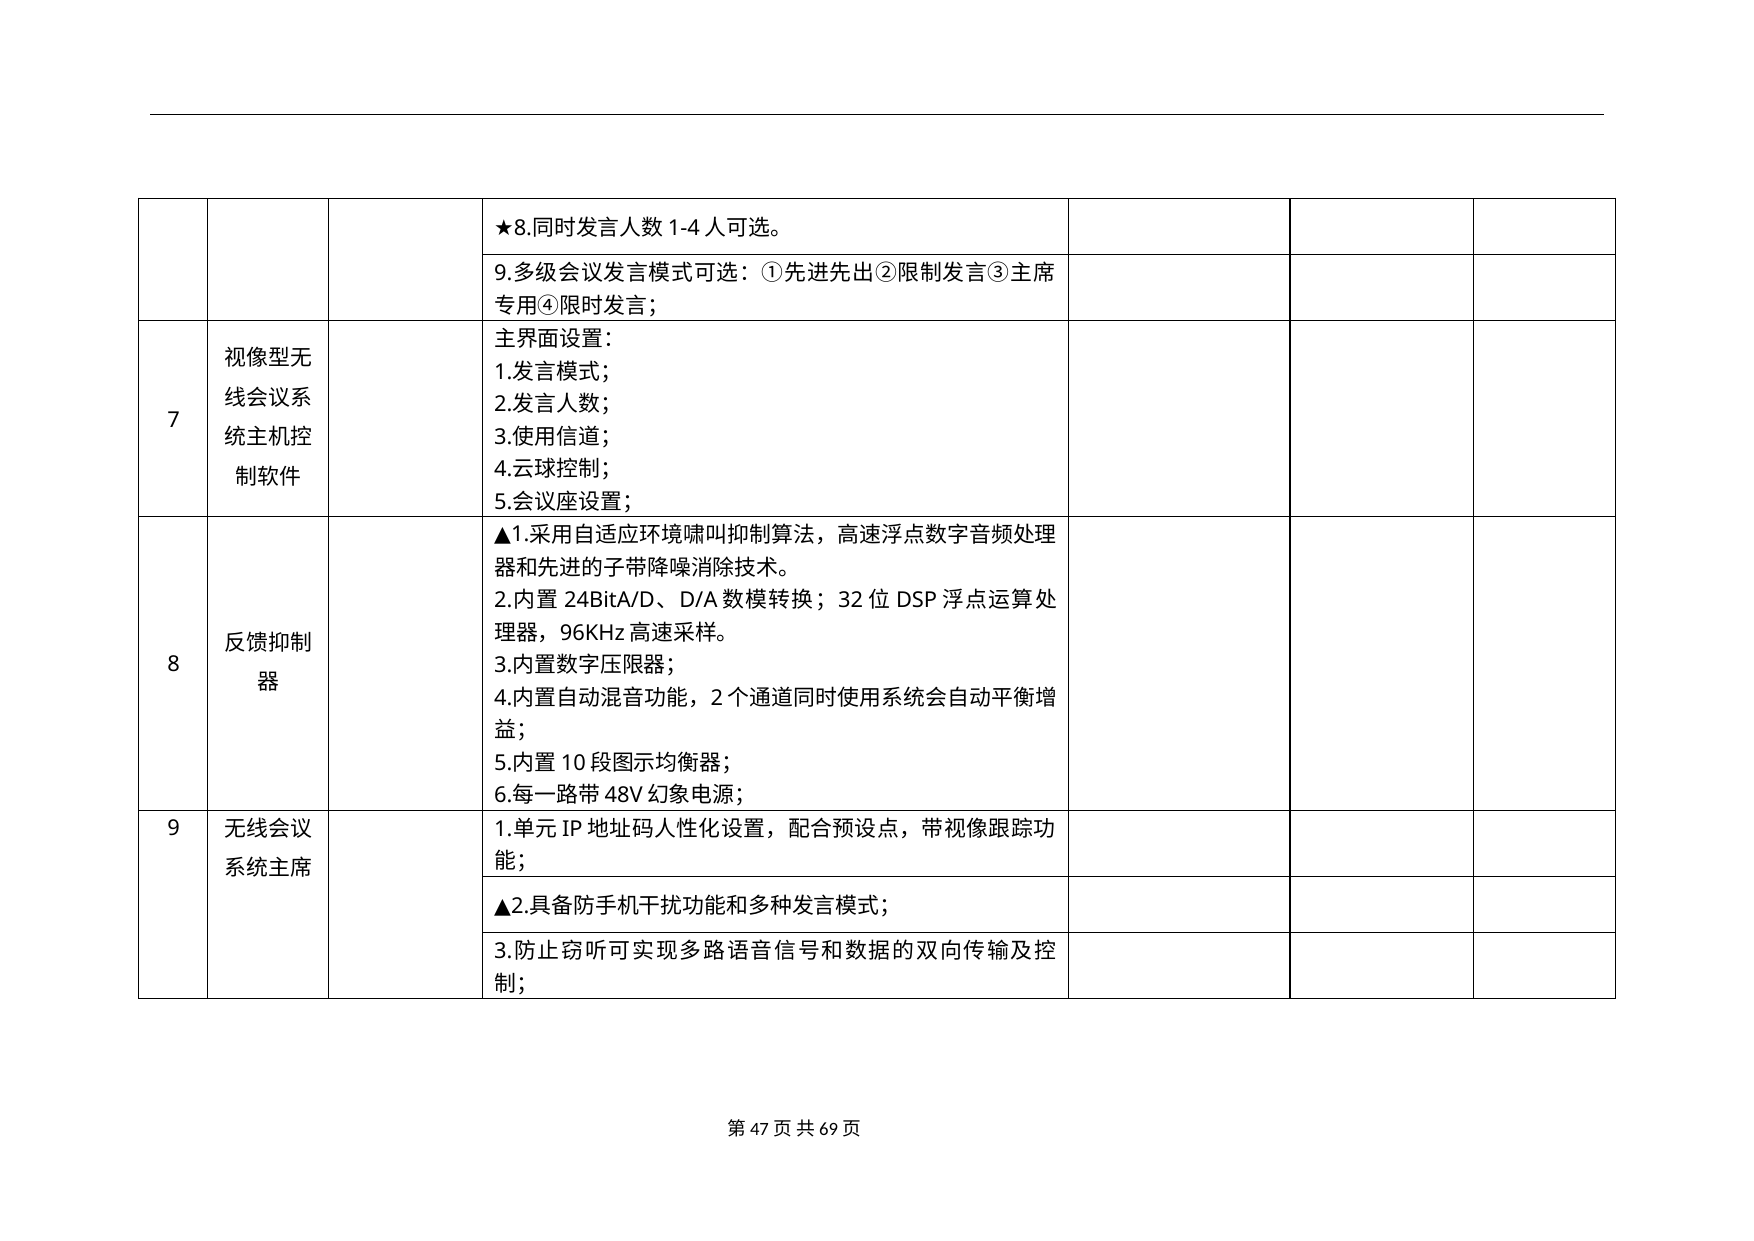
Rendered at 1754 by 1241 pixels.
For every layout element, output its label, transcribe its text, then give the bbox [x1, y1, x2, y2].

table_cell ★8.同时发言人数1-4人可选。 [483, 199, 1068, 254]
table_cell ▲1.采用自适应环境啸叫抑制算法，高速浮点数字音频处理器和先进的子带降噪消除技术。 2.内置24BitA/D、D/A数模转换；32位DSP浮点运算处理器，96KHz高速采样。 3.内置数字压限器； 4.内置自动混音功能，2个通道同时使用系统会自动平衡增益； 5.内置10段图示均衡器； 6.每一路带48V幻象电源； [483, 517, 1068, 809]
table_cell 反馈抑制器 [208, 517, 328, 809]
table_cell [1291, 877, 1473, 932]
table_cell 1.单元IP地址码人性化设置，配合预设点，带视像跟踪功能； [483, 811, 1068, 876]
table_cell 9.多级会议发言模式可选：①先进先出②限制发言③主席专用④限时发言； [483, 255, 1068, 320]
table_cell [1291, 933, 1473, 998]
table_cell 无线会议系统主席 [208, 811, 328, 998]
table_cell [1069, 517, 1289, 809]
table_cell [1069, 877, 1289, 932]
table_cell [1474, 199, 1615, 254]
table_cell 3.防止窃听可实现多路语音信号和数据的双向传输及控制； [483, 933, 1068, 998]
table_cell [329, 811, 482, 998]
table_cell 7 [139, 321, 207, 516]
table_cell [329, 321, 482, 516]
table_cell ▲2.具备防手机干扰功能和多种发言模式； [483, 877, 1068, 932]
table_cell [1474, 517, 1615, 809]
table_cell [1069, 321, 1289, 516]
table_cell [1069, 811, 1289, 876]
table_cell [1474, 321, 1615, 516]
table_cell [1474, 255, 1615, 320]
table_cell [1069, 255, 1289, 320]
table_cell [1291, 255, 1473, 320]
table_cell [1291, 517, 1473, 809]
table_cell [1291, 199, 1473, 254]
table_cell 9 [139, 811, 207, 998]
table_cell [1069, 199, 1289, 254]
table_cell 主界面设置： 1.发言模式； 2.发言人数； 3.使用信道； 4.云球控制； 5.会议座设置； [483, 321, 1068, 516]
table_cell [1291, 321, 1473, 516]
table_cell 8 [139, 517, 207, 809]
table_cell [1474, 933, 1615, 998]
table_cell [329, 517, 482, 809]
table_cell [1291, 811, 1473, 876]
table_cell [1069, 933, 1289, 998]
table_cell [1474, 877, 1615, 932]
table_cell 视像型无线会议系统主机控制软件 [208, 321, 328, 516]
table_cell [1474, 811, 1615, 876]
